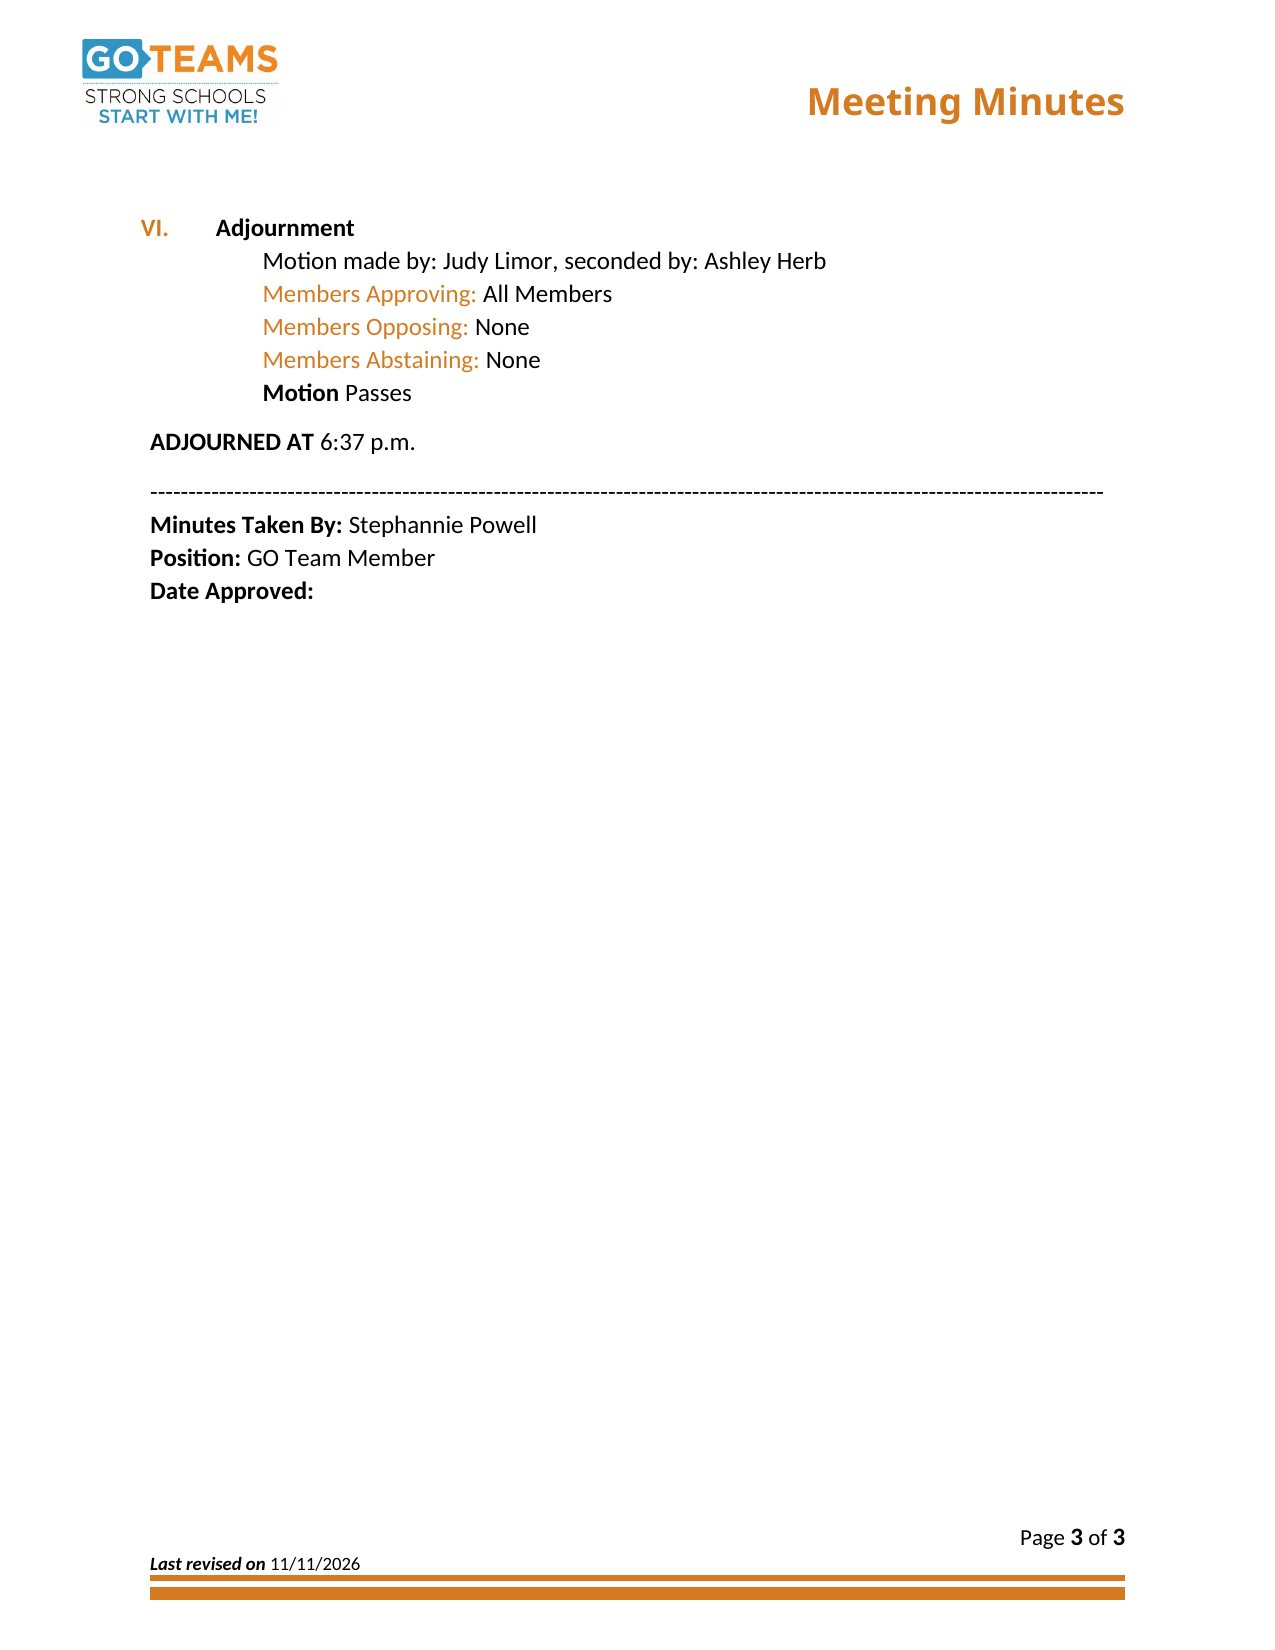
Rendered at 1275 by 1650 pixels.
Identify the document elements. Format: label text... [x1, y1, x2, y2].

list Members Abstaining: None [262, 344, 1125, 374]
picture [82, 39, 279, 126]
text ADJOURNED AT 6:37 p.m. [150, 426, 1125, 457]
text Date Approved: [150, 575, 1125, 605]
list Motion made by: Judy Limor, seconded by: Ashley Herb [262, 245, 1125, 276]
text ----------------------------------------------------------------------------------------------------------------------------- [150, 476, 1125, 507]
text Position: GO Team Member [150, 542, 1125, 572]
list Members Opposing: None [262, 311, 1125, 342]
list Members Approving: All Members [262, 278, 1125, 309]
text Minutes Taken By: Stephannie Powell [150, 509, 1125, 539]
list Adjournment [141, 212, 1125, 243]
list Motion Passes [262, 377, 1125, 407]
